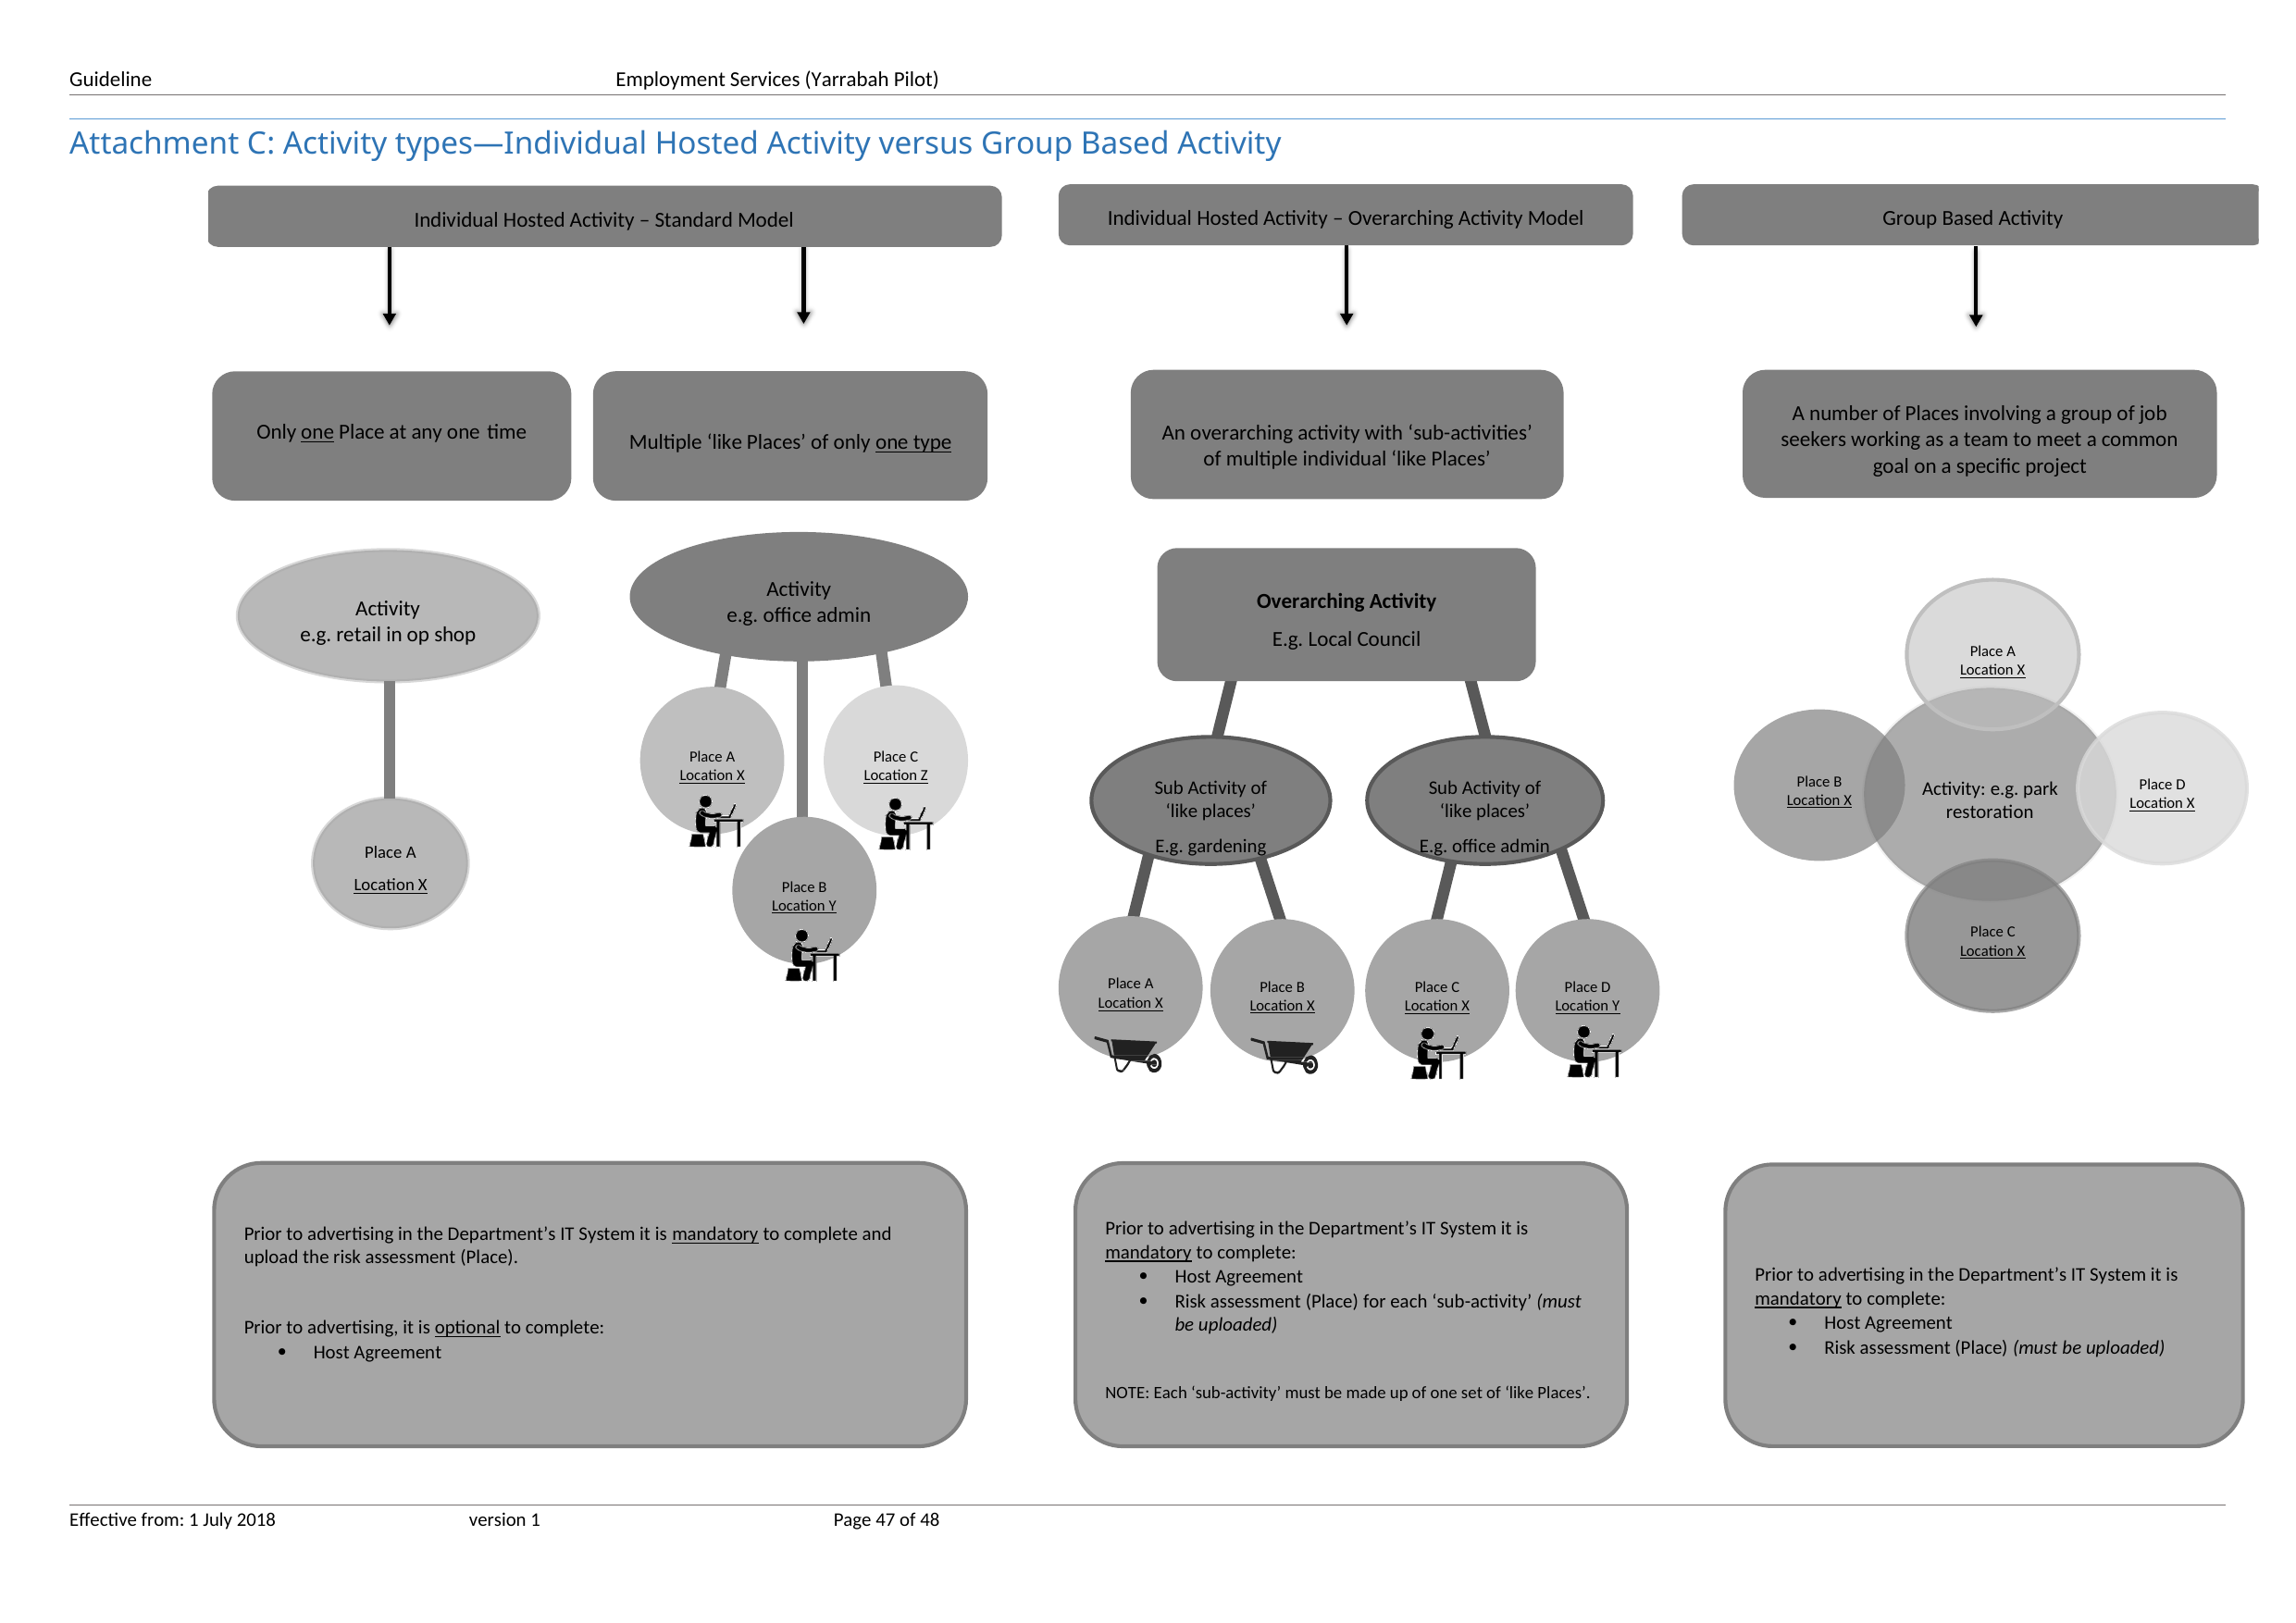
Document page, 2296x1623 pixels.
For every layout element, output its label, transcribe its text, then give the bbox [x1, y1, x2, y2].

subtitle Attachment C: Activity types—Individual Hosted Activity versus Group Based Activity [69, 119, 2226, 163]
